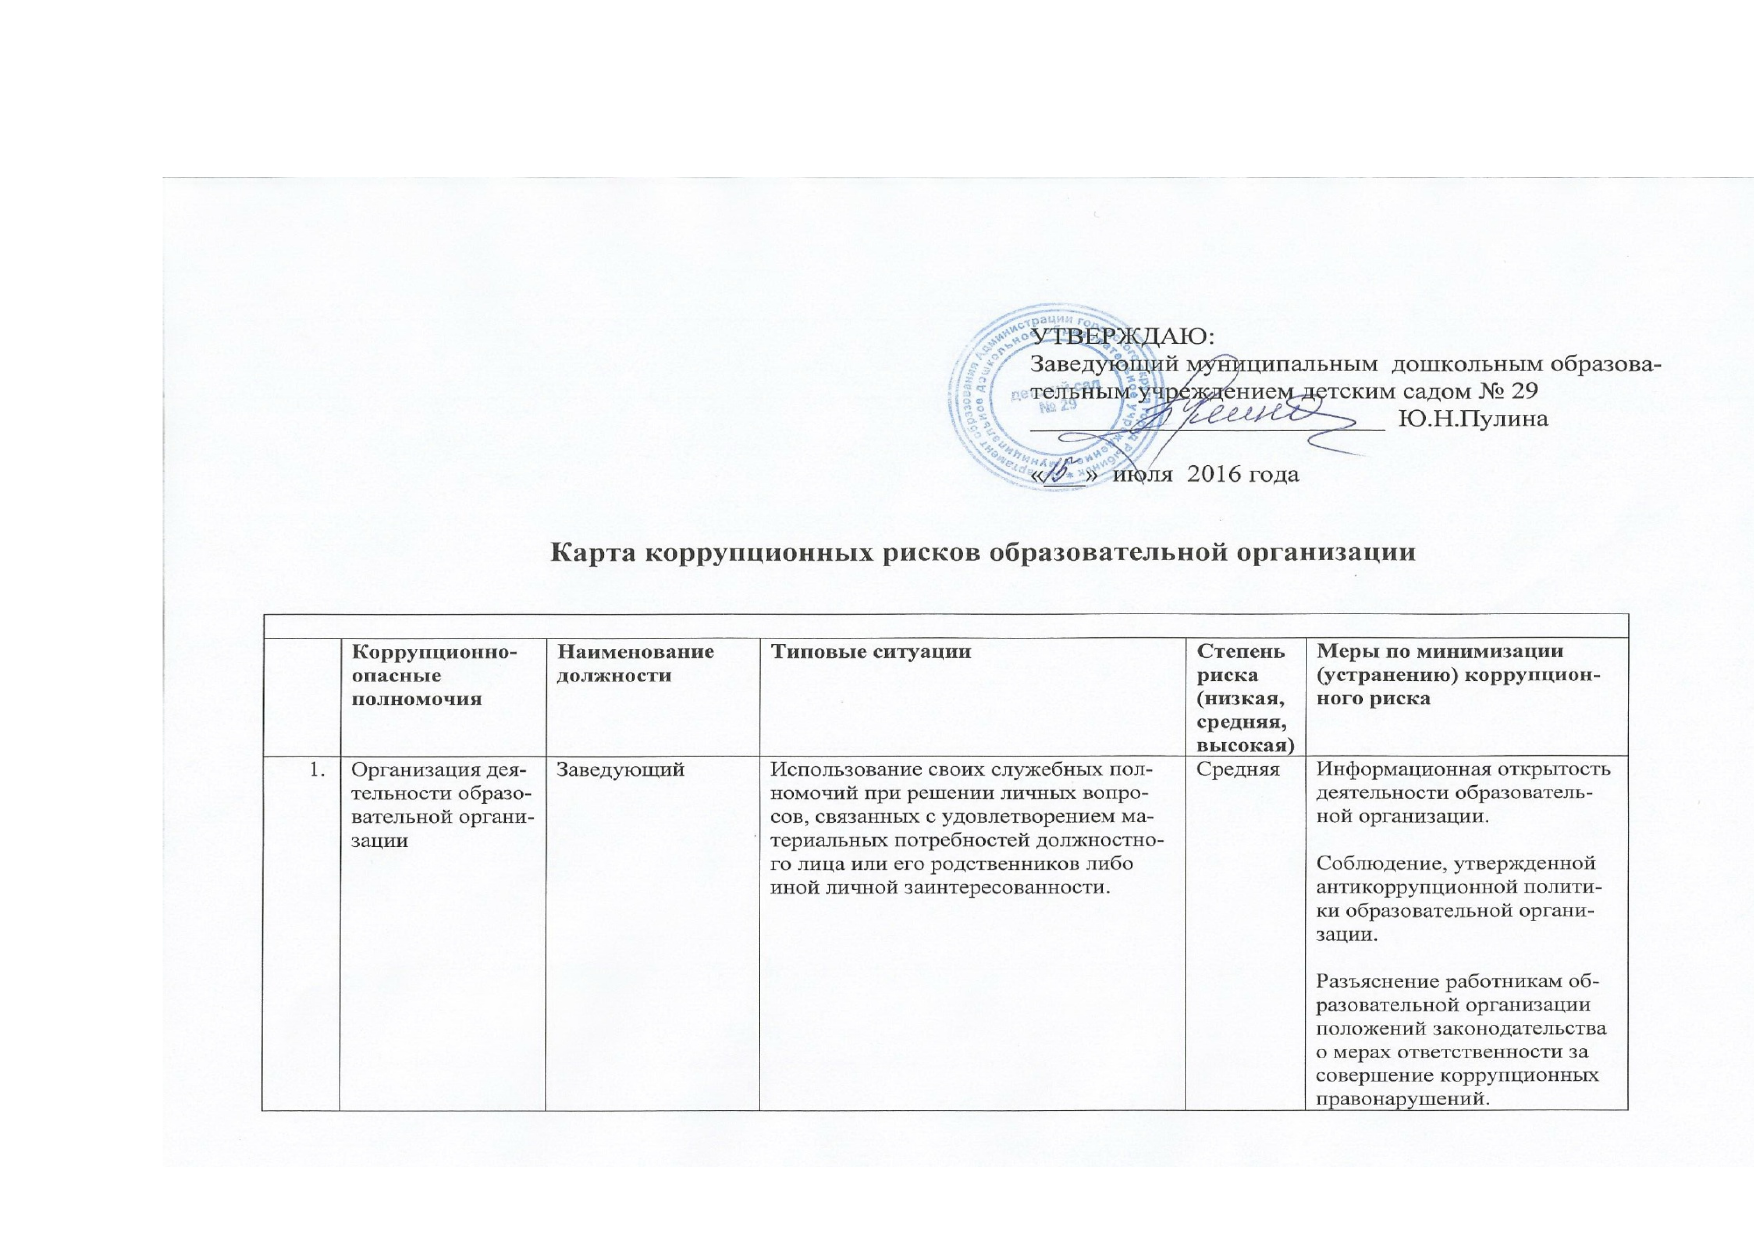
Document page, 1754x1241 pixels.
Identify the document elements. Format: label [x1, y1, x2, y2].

picture [162, 177, 1754, 1167]
